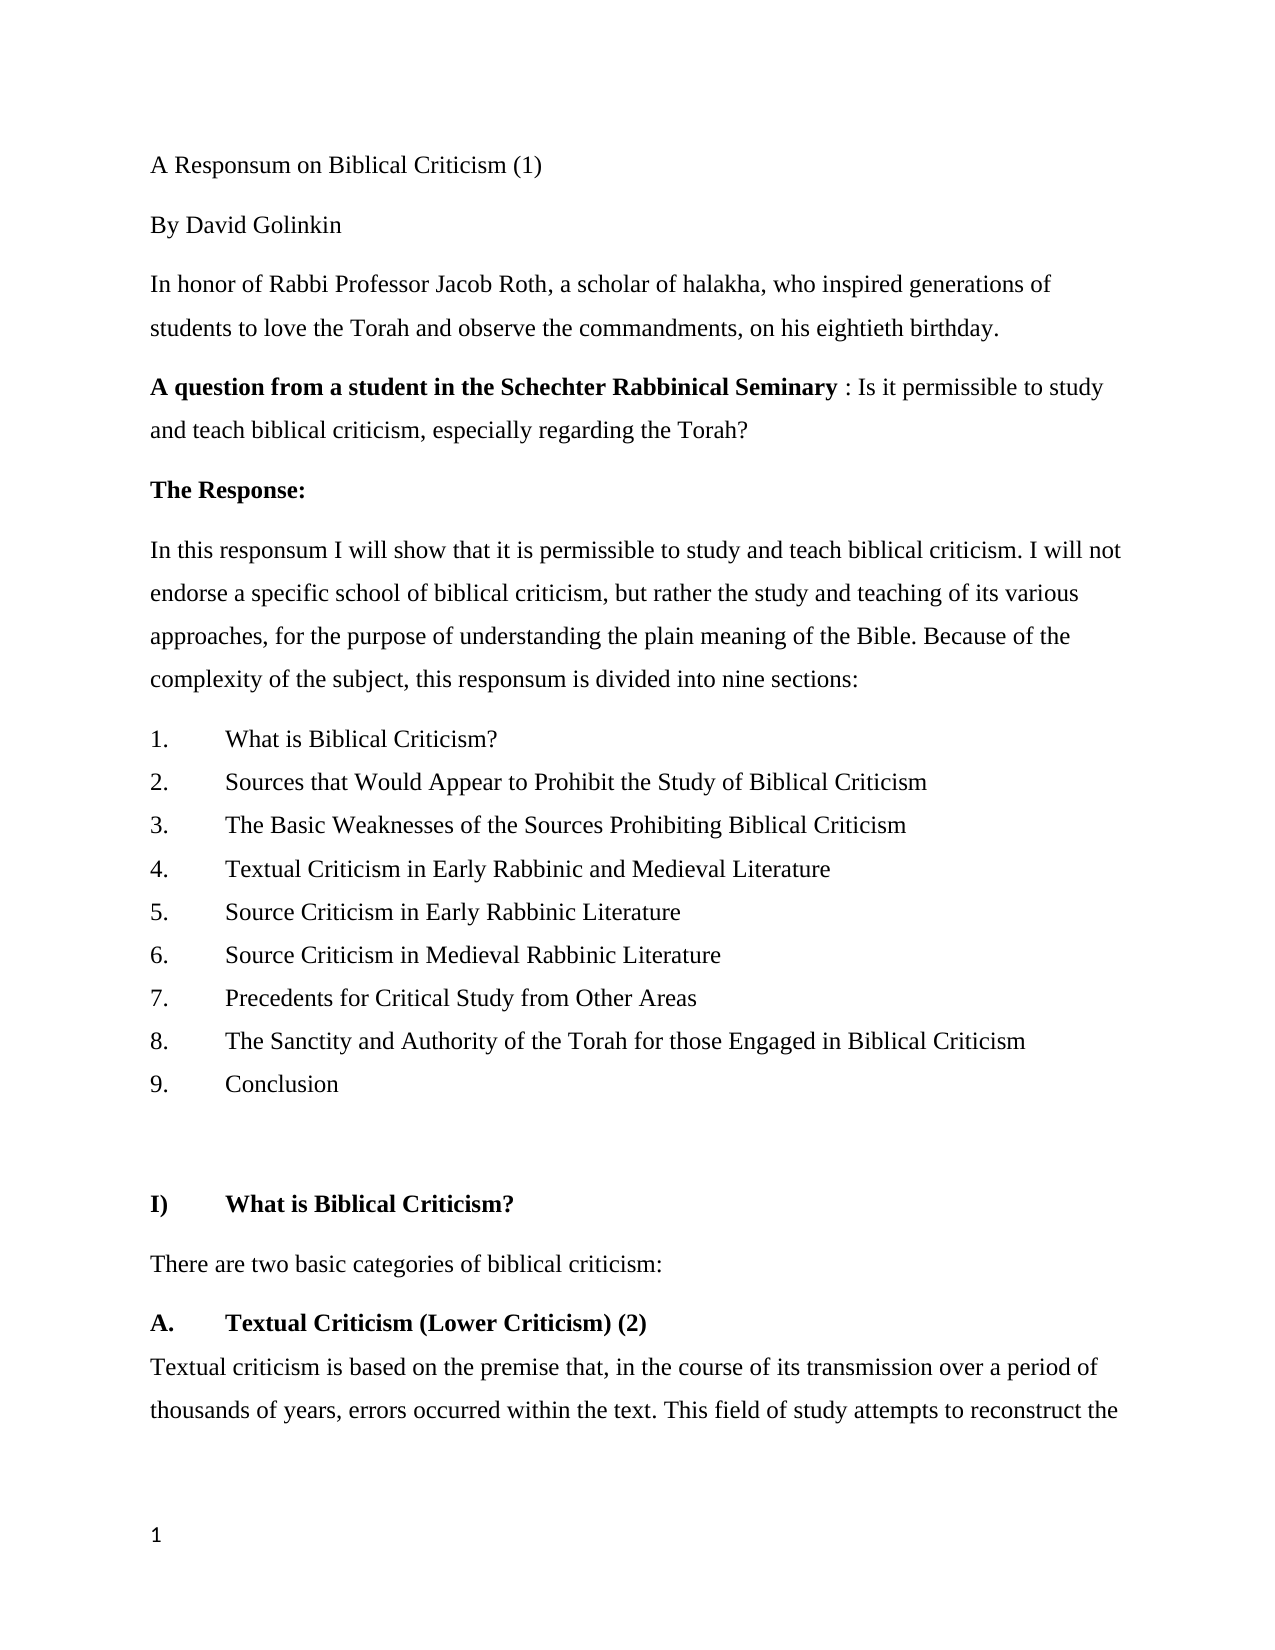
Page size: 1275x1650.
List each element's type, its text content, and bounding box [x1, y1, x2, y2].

list What is Biblical Criticism? [150, 724, 1125, 753]
text In honor of Rabbi Professor Jacob Roth, a scholar of halakha, who inspired generations of students to love the Torah and observe the commandments, on his eightieth birthday. [150, 269, 1125, 341]
text In this responsum I will show that it is permissible to study and teach biblical criticism. I will not endorse a specific school of biblical criticism, but rather the study and teaching of its various approaches, for the purpose of understanding the plain meaning of the Bible. Because of the complexity of the subject, this responsum is divided into nine sections: [150, 535, 1125, 693]
list The Sanctity and Authority of the Torah for those Engaged in Biblical Criticism [150, 1026, 1125, 1055]
list Textual Criticism (Lower Criticism) (2) [150, 1308, 1125, 1337]
list What is Biblical Criticism? [150, 1189, 1125, 1218]
list Sources that Would Appear to Prohibit the Study of Biblical Criticism [150, 767, 1125, 796]
list Source Criticism in Early Rabbinic Literature [150, 897, 1125, 926]
text A Responsum on Biblical Criticism (1) [150, 150, 1125, 179]
list Conclusion [150, 1069, 1125, 1098]
text The Response: [150, 475, 1125, 504]
list Precedents for Critical Study from Other Areas [150, 983, 1125, 1012]
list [150, 1352, 1125, 1423]
list The Basic Weaknesses of the Sources Prohibiting Biblical Criticism [150, 811, 1125, 839]
list Textual Criticism in Early Rabbinic and Medieval Literature [150, 854, 1125, 882]
text By David Golinkin [150, 210, 1125, 238]
text There are two basic categories of biblical criticism: [150, 1249, 1125, 1277]
list Source Criticism in Medieval Rabbinic Literature [150, 940, 1125, 969]
text A question from a student in the Schechter Rabbinical Seminary : Is it permissible to study and teach biblical criticism, especially regarding the Torah? [150, 372, 1125, 444]
